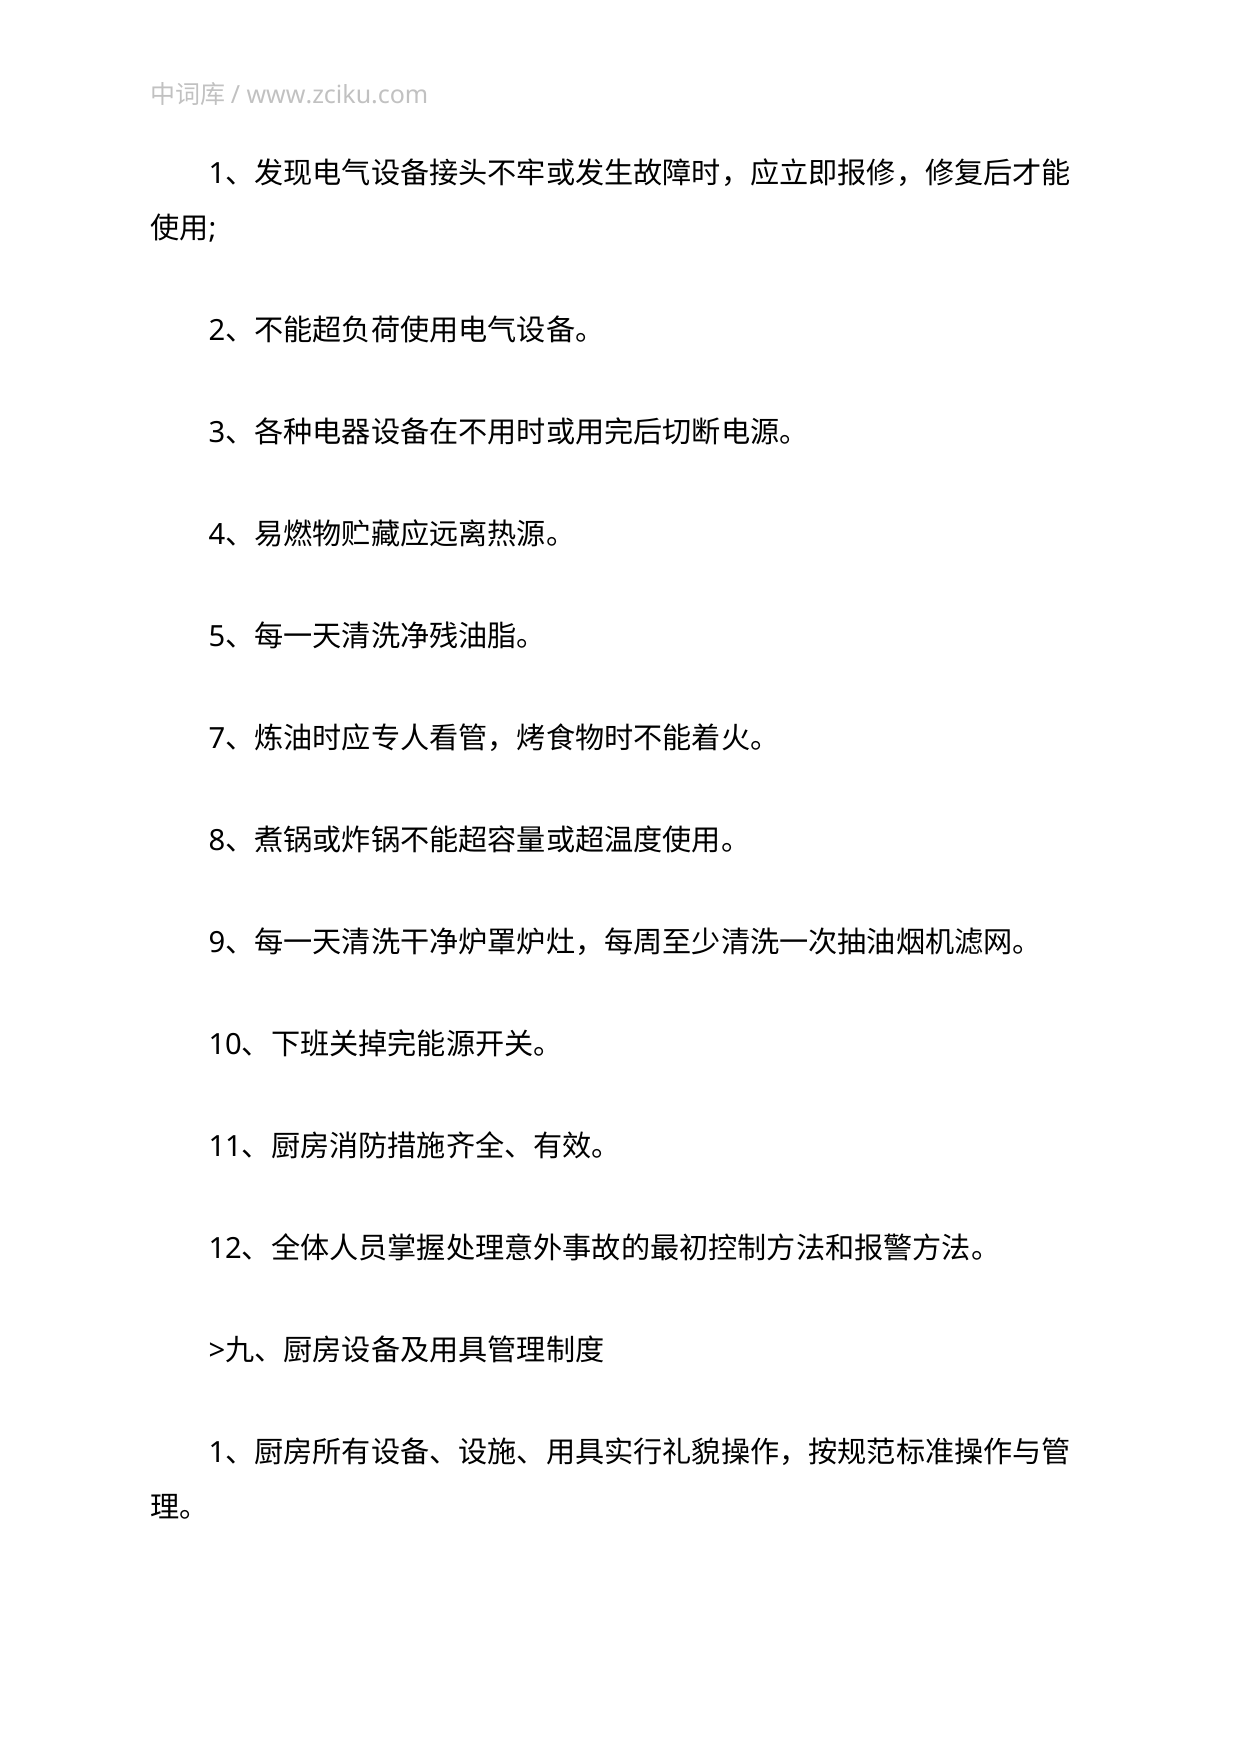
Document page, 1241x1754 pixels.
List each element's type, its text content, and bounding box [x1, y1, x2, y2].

text 12、全体人员掌握处理意外事故的最初控制方法和报警方法。 [150, 1225, 1090, 1267]
text 2、不能超负荷使用电气设备。 [150, 307, 1090, 349]
text 3、各种电器设备在不用时或用完后切断电源。 [150, 409, 1090, 451]
text >九、厨房设备及用具管理制度 [150, 1327, 1090, 1369]
text 1、厨房所有设备、设施、用具实行礼貌操作，按规范标准操作与管理。 [150, 1429, 1090, 1526]
text 1、发现电气设备接头不牢或发生故障时，应立即报修，修复后才能使用; [150, 150, 1090, 247]
text 4、易燃物贮藏应远离热源。 [150, 511, 1090, 553]
text 10、下班关掉完能源开关。 [150, 1021, 1090, 1063]
text 11、厨房消防措施齐全、有效。 [150, 1123, 1090, 1165]
text 9、每一天清洗干净炉罩炉灶，每周至少清洗一次抽油烟机滤网。 [150, 919, 1090, 961]
text 8、煮锅或炸锅不能超容量或超温度使用。 [150, 817, 1090, 859]
text 5、每一天清洗净残油脂。 [150, 613, 1090, 655]
text 7、炼油时应专人看管，烤食物时不能着火。 [150, 715, 1090, 757]
